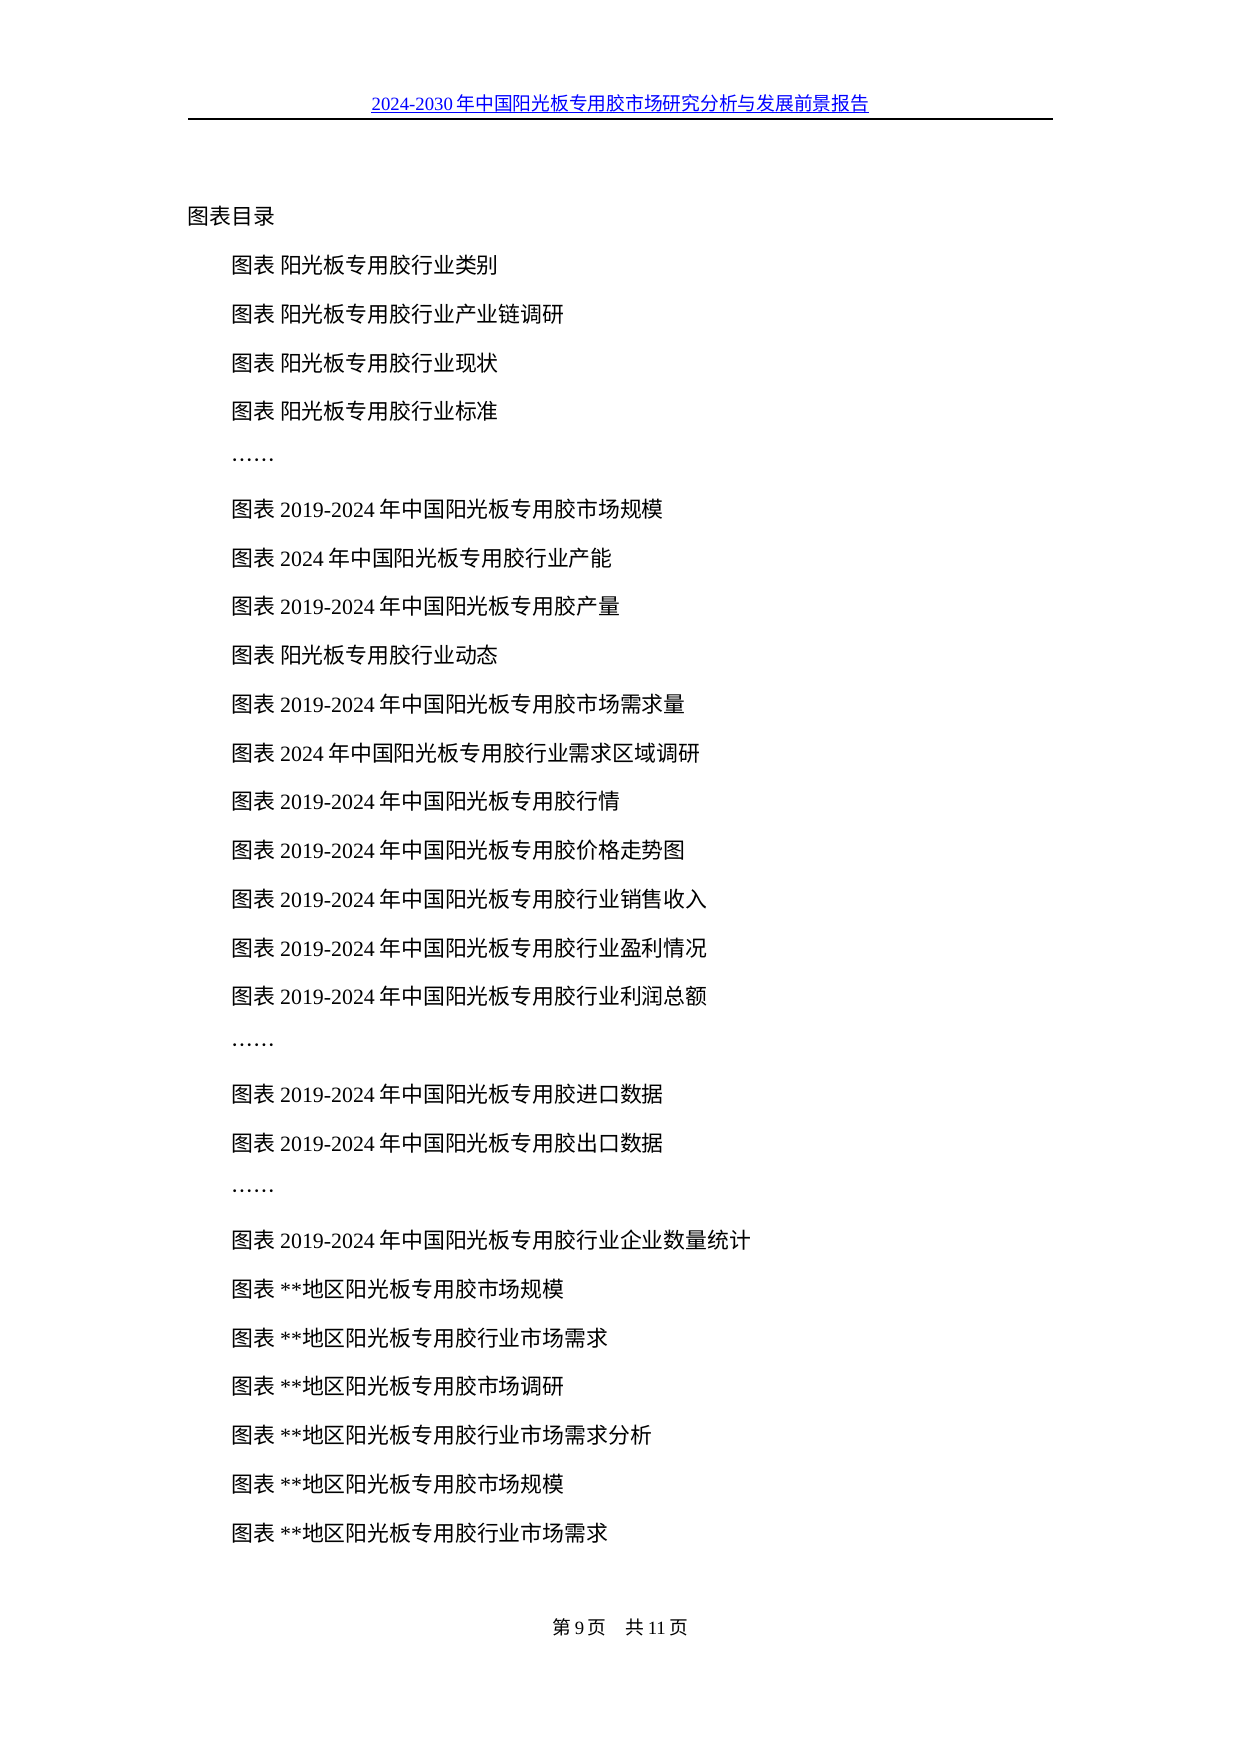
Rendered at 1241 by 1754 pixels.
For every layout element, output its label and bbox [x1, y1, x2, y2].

text [187, 150, 1053, 1548]
